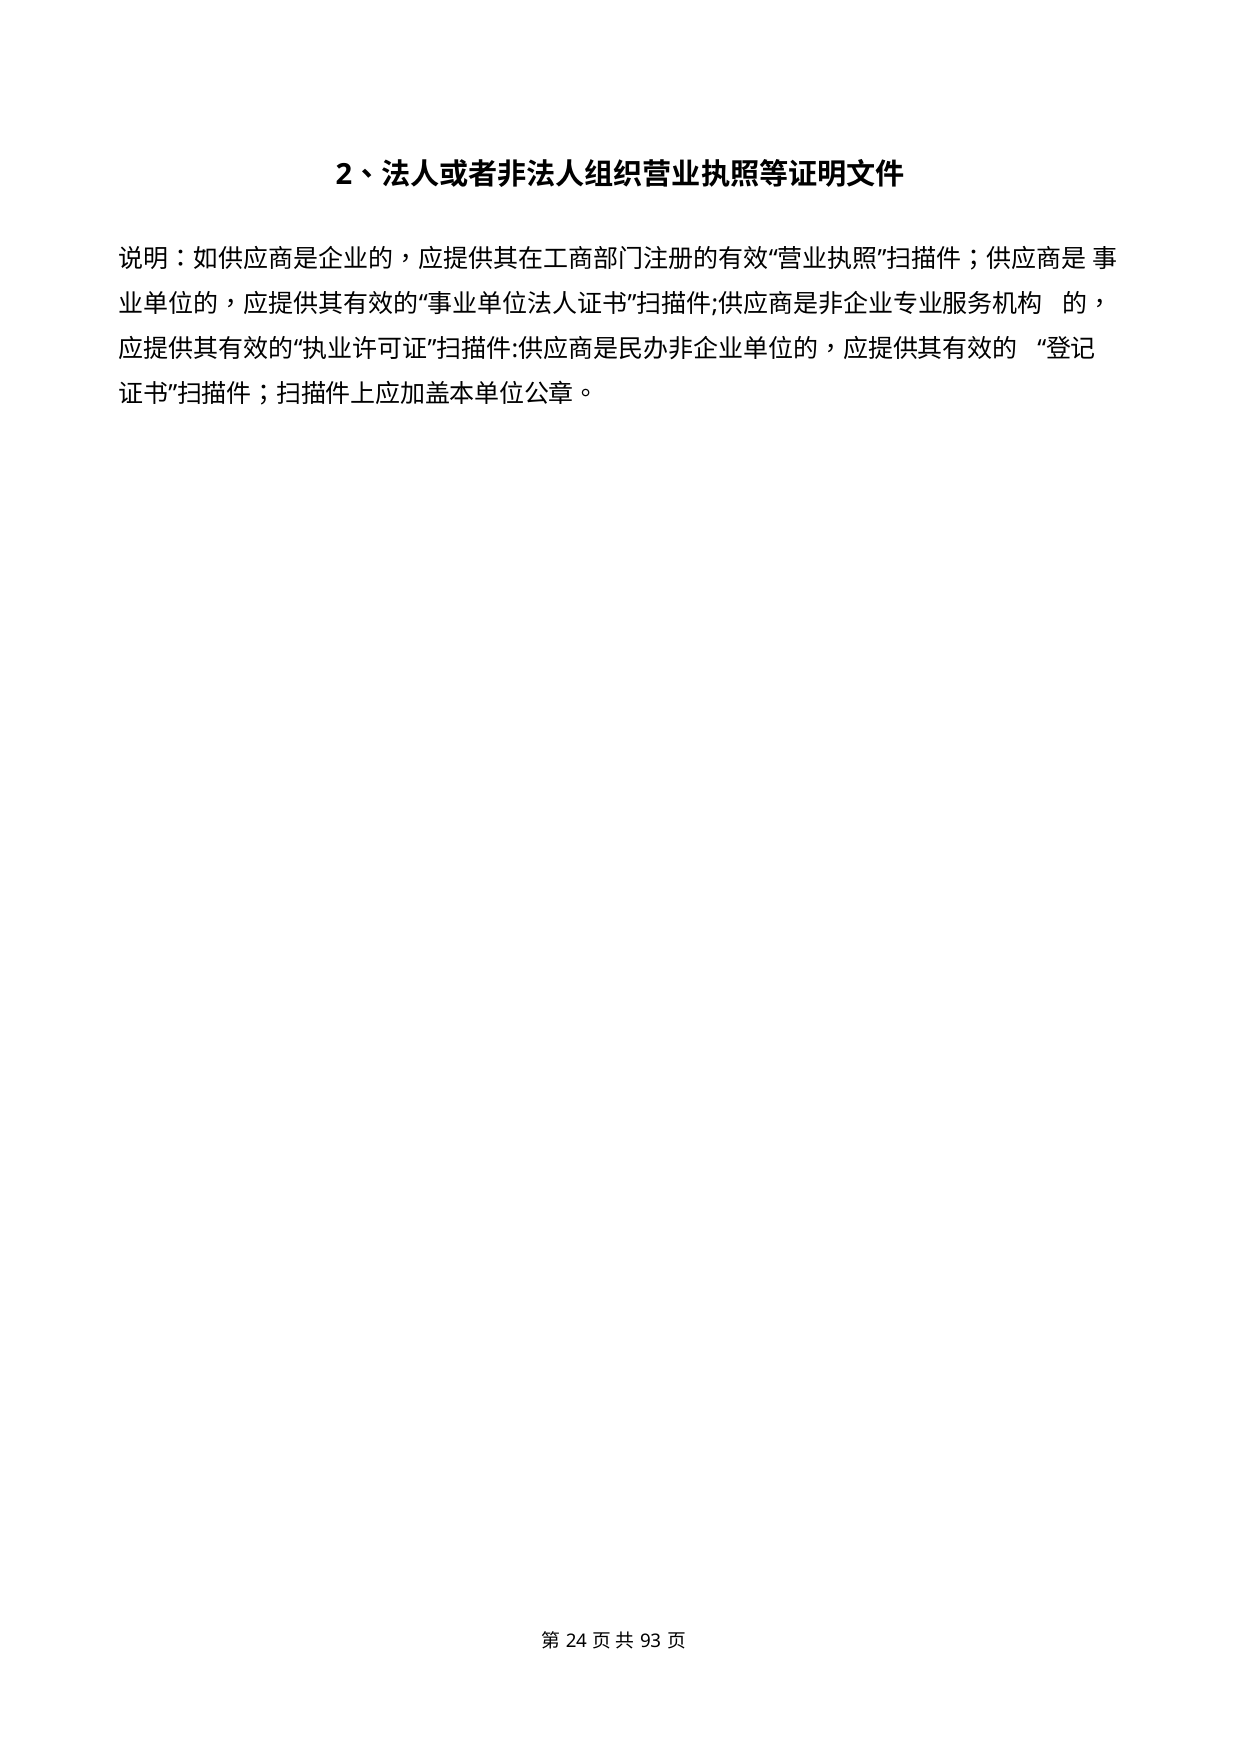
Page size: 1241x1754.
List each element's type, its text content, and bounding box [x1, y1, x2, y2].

text 说明：如供应商是企业的，应提供其在工商部门注册的有效“营业执照”扫描件；供应商是 事业单位的，应提供其有效的“事业单位法人证书”扫描件;供应商是非企业专业服务机构 的，应提供其有效的“执业许可证”扫描件:供应商是民办非企业单位的，应提供其有效的 “登记证书”扫描件；扫描件上应加盖本单位公章。 [118, 241, 1118, 409]
text 2、法人或者非法人组织营业执照等证明文件 [335, 154, 1118, 192]
